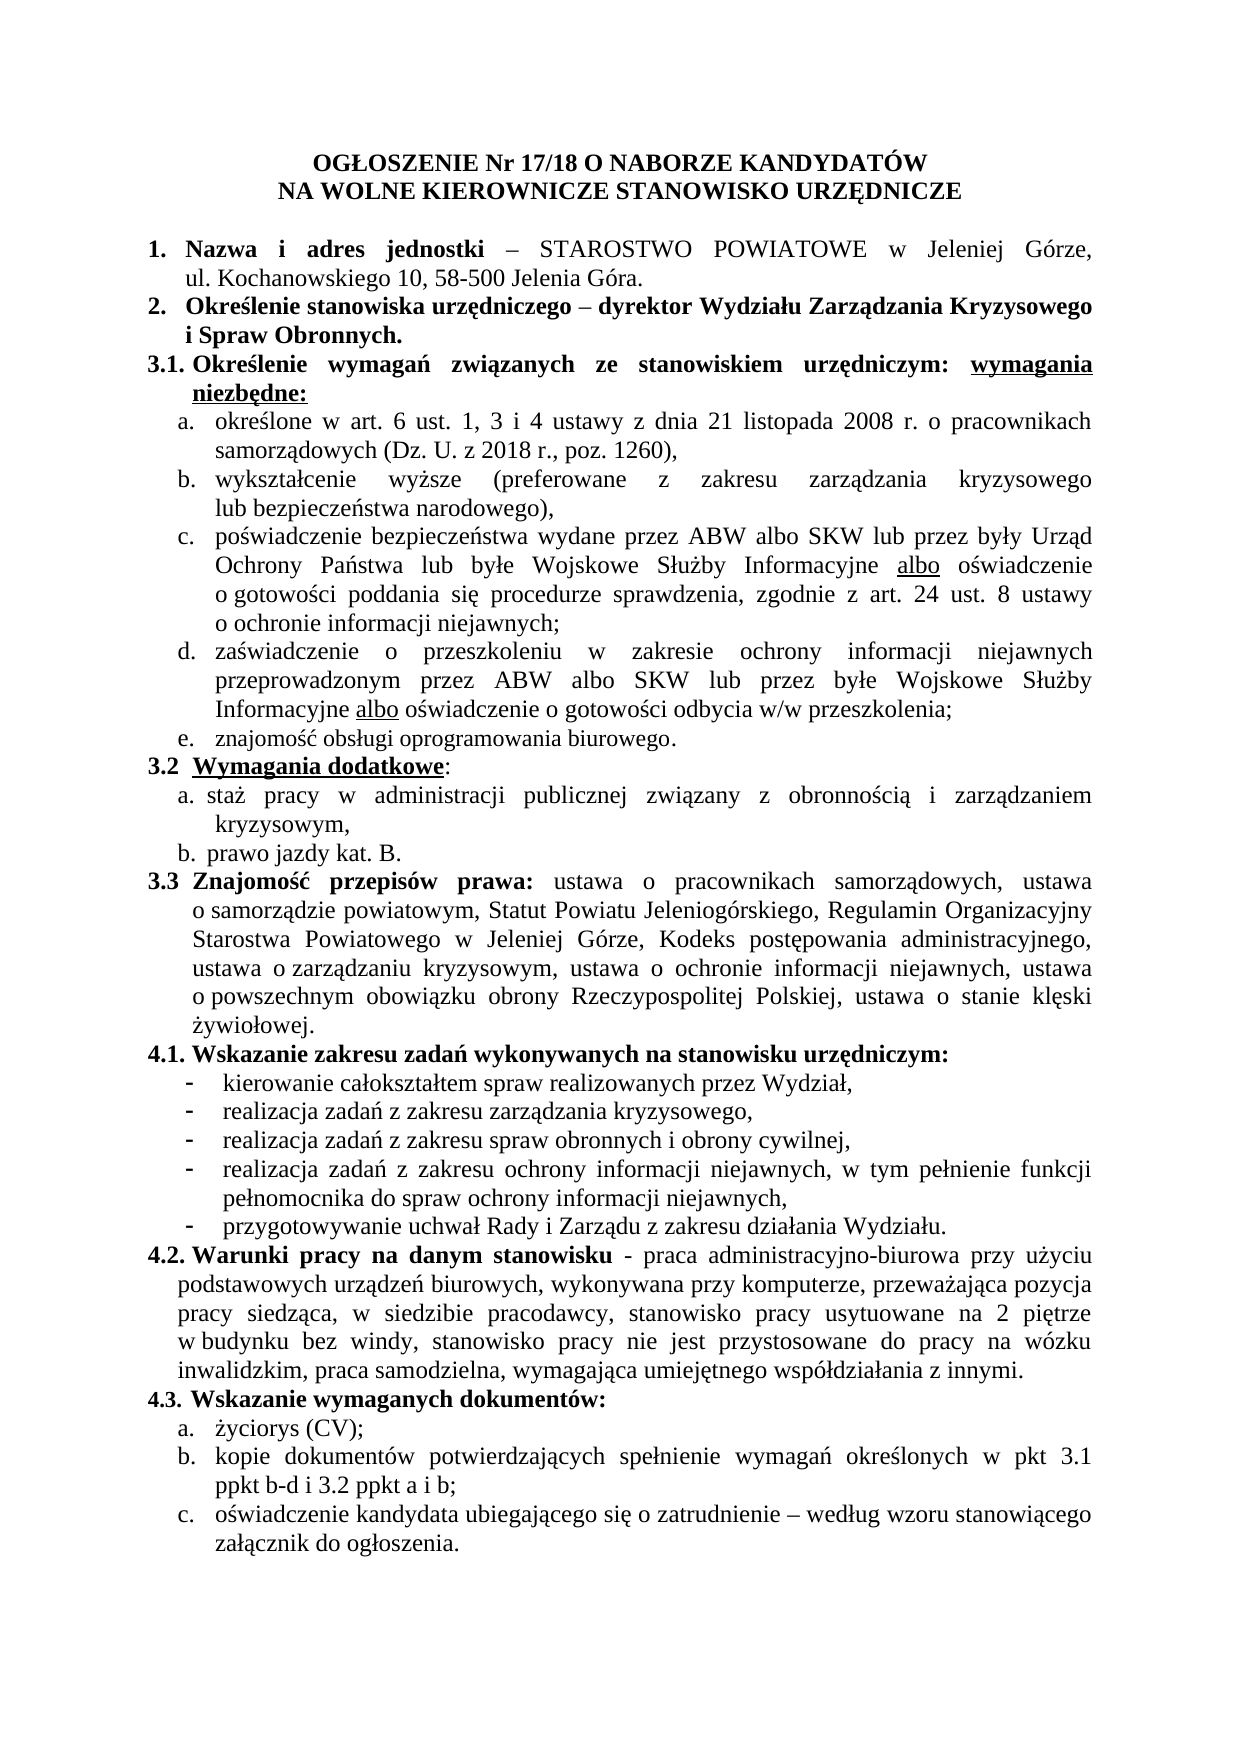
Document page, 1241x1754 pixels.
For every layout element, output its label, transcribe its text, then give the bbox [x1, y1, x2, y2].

list wykształcenie wyższe (preferowane z zakresu zarządzania kryzysowego lub bezpieczeństwa narodowego), [177, 464, 1093, 521]
list znajomość obsługi oprogramowania biurowego. [177, 723, 1093, 751]
list kierowanie całokształtem spraw realizowanych przez Wydział, [185, 1068, 1093, 1096]
list 4.2. Warunki pracy na danym stanowisku - praca administracyjno-biurowa przy użyciu podstawowych urządzeń biurowych, wykonywana przy komputerze, przeważająca pozycja pracy siedząca, w siedzibie pracodawcy, stanowisko pracy usytuowane na 2 piętrze w budynku bez windy, stanowisko pracy nie jest przystosowane do pracy na wózku inwalidzkim, praca samodzielna, wymagająca umiejętnego współdziałania z innymi. [148, 1240, 1093, 1384]
list Wymagania dodatkowe: [148, 751, 1093, 780]
list oświadczenie kandydata ubiegającego się o zatrudnienie – według wzoru stanowiącego załącznik do ogłoszenia. [177, 1499, 1093, 1556]
list określone w art. 6 ust. 1, 3 i 4 ustawy z dnia 21 listopada 2008 r. o pracownikach samorządowych (Dz. U. z 2018 r., poz. 1260), [177, 406, 1093, 464]
list realizacja zadań z zakresu spraw obronnych i obrony cywilnej, [185, 1125, 1093, 1154]
list poświadczenie bezpieczeństwa wydane przez ABW albo SKW lub przez były Urząd Ochrony Państwa lub byłe Wojskowe Służby Informacyjne albo oświadczenie o gotowości poddania się procedurze sprawdzenia, zgodnie z art. 24 ust. 8 ustawy o ochronie informacji niejawnych; [177, 521, 1093, 636]
list Wskazanie wymaganych dokumentów: [148, 1384, 1093, 1413]
list staż pracy w administracji publicznej związany z obronnością i zarządzaniem kryzysowym, [177, 780, 1093, 838]
list Znajomość przepisów prawa: ustawa o pracownikach samorządowych, ustawa o samorządzie powiatowym, Statut Powiatu Jeleniogórskiego, Regulamin Organizacyjny Starostwa Powiatowego w Jeleniej Górze, Kodeks postępowania administracyjnego, ustawa o zarządzaniu kryzysowym, ustawa o ochronie informacji niejawnych, ustawa o powszechnym obowiązku obrony Rzeczypospolitej Polskiej, ustawa o stanie klęski żywiołowej. [148, 866, 1093, 1039]
list prawo jazdy kat. B. [177, 838, 1093, 866]
list życiorys (CV); [177, 1413, 1093, 1441]
list realizacja zadań z zakresu zarządzania kryzysowego, [185, 1096, 1093, 1125]
list Określenie stanowiska urzędniczego – dyrektor Wydziału Zarządzania Kryzysowego i Spraw Obronnych. [148, 291, 1093, 349]
text 4.1. Wskazanie zakresu zadań wykonywanych na stanowisku urzędniczym: [148, 1039, 1093, 1068]
list realizacja zadań z zakresu ochrony informacji niejawnych, w tym pełnienie funkcji pełnomocnika do spraw ochrony informacji niejawnych, [185, 1154, 1093, 1211]
list kopie dokumentów potwierdzających spełnienie wymagań określonych w pkt 3.1 ppkt b-d i 3.2 ppkt a i b; [177, 1441, 1093, 1499]
list Określenie wymagań związanych ze stanowiskiem urzędniczym: wymagania niezbędne: [147, 349, 1093, 406]
text NA WOLNE KIEROWNICZE STANOWISKO URZĘDNICZE [148, 176, 1093, 205]
list Nazwa i adres jednostki – STAROSTWO POWIATOWE w Jeleniej Górze, ul. Kochanowskiego 10, 58-500 Jelenia Góra. [148, 234, 1093, 291]
list przygotowywanie uchwał Rady i Zarządu z zakresu działania Wydziału. [185, 1211, 1093, 1240]
list zaświadczenie o przeszkoleniu w zakresie ochrony informacji niejawnych przeprowadzonym przez ABW albo SKW lub przez byłe Wojskowe Służby Informacyjne albo oświadczenie o gotowości odbycia w/w przeszkolenia; [177, 636, 1093, 723]
text OGŁOSZENIE Nr 17/18 O NABORZE KANDYDATÓW [148, 148, 1093, 176]
